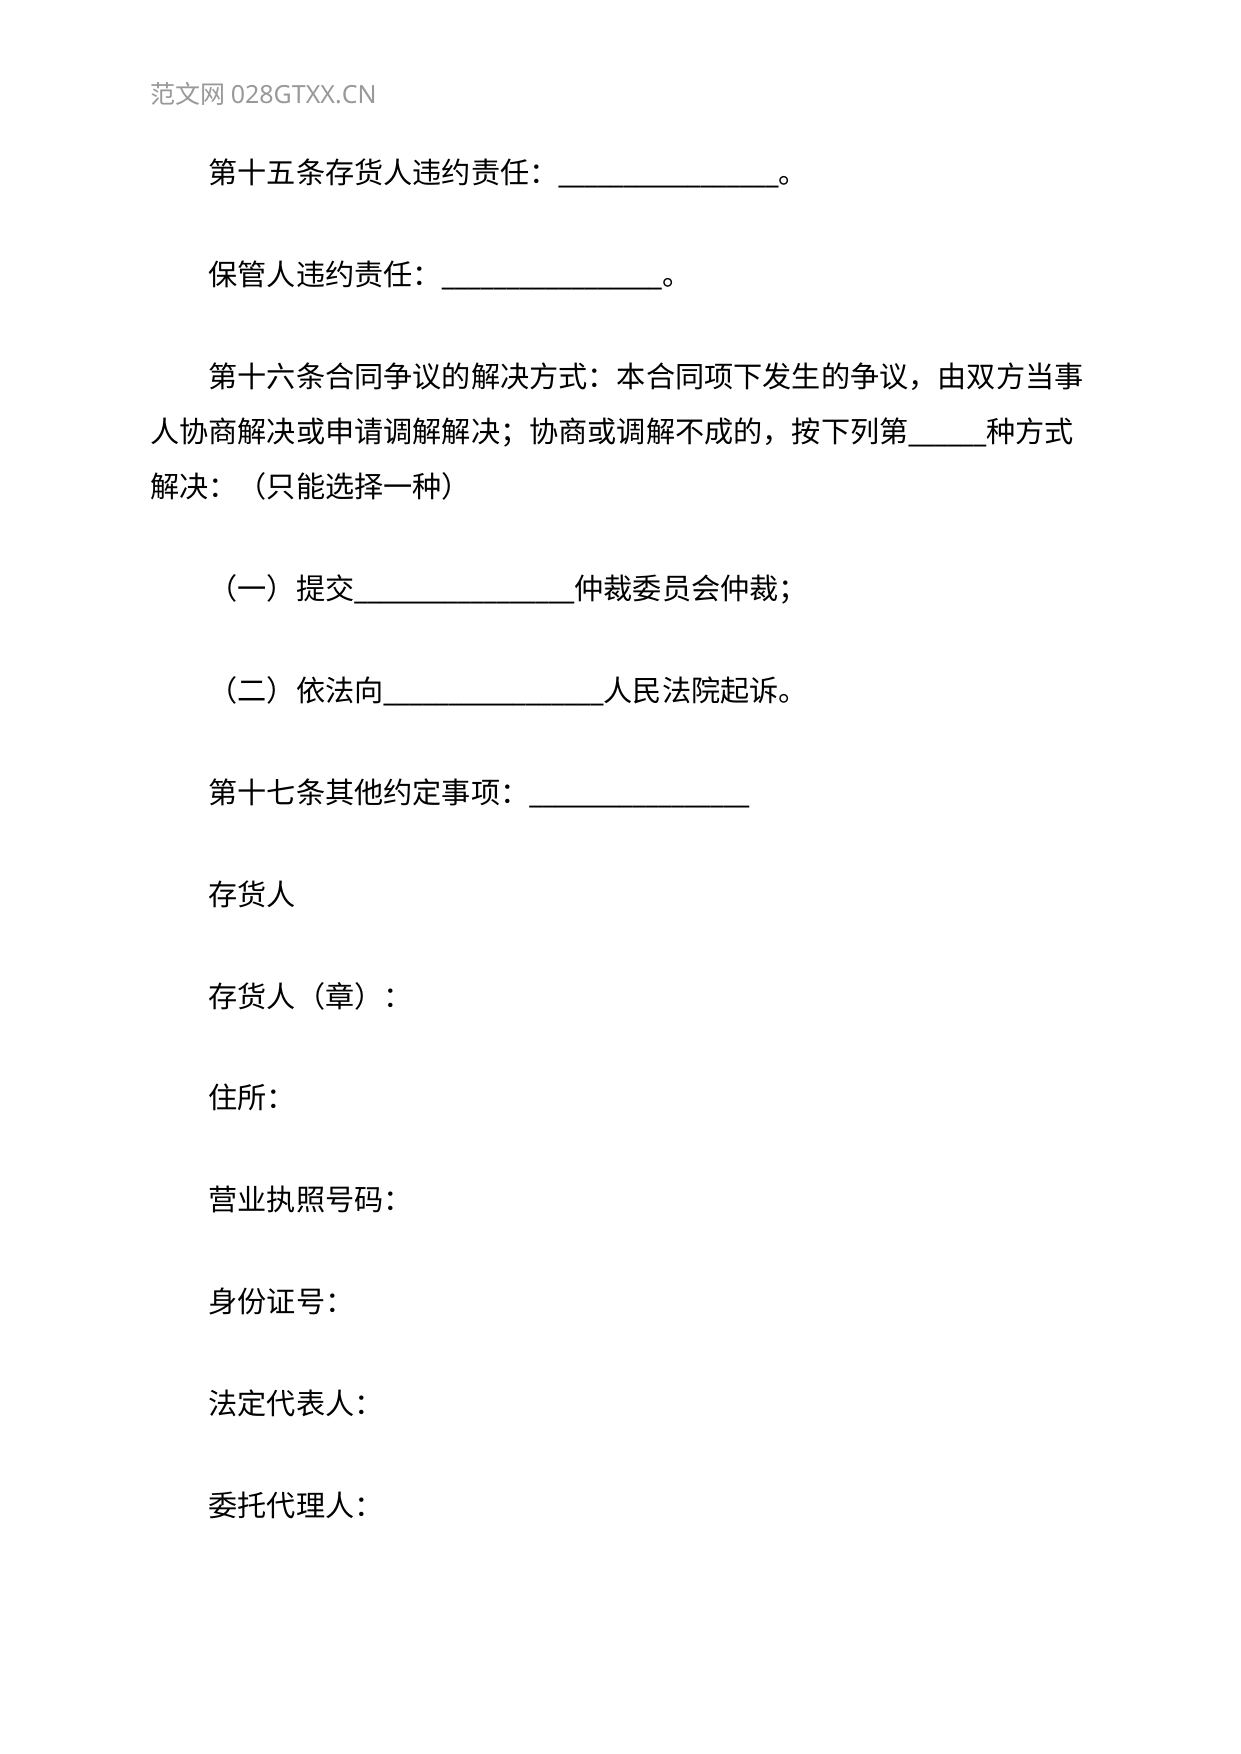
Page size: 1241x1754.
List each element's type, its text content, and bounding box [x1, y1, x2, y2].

text 第十五条存货人违约责任：_________________。 [150, 150, 1090, 192]
text 法定代表人： [150, 1380, 1090, 1423]
text （二）依法向_________________人民法院起诉。 [150, 668, 1090, 710]
text 存货人（章）： [150, 973, 1090, 1016]
text 保管人违约责任：_________________。 [150, 252, 1090, 294]
text （一）提交_________________仲裁委员会仲裁； [150, 566, 1090, 608]
text 营业执照号码： [150, 1177, 1090, 1219]
text 第十七条其他约定事项：_________________ [150, 769, 1090, 812]
text 身份证号： [150, 1279, 1090, 1321]
text 委托代理人： [150, 1482, 1090, 1524]
text 存货人 [150, 872, 1090, 914]
text 第十六条合同争议的解决方式：本合同项下发生的争议，由双方当事人协商解决或申请调解解决；协商或调解不成的，按下列第______种方式解决：（只能选择一种） [150, 354, 1090, 506]
text 住所： [150, 1075, 1090, 1117]
